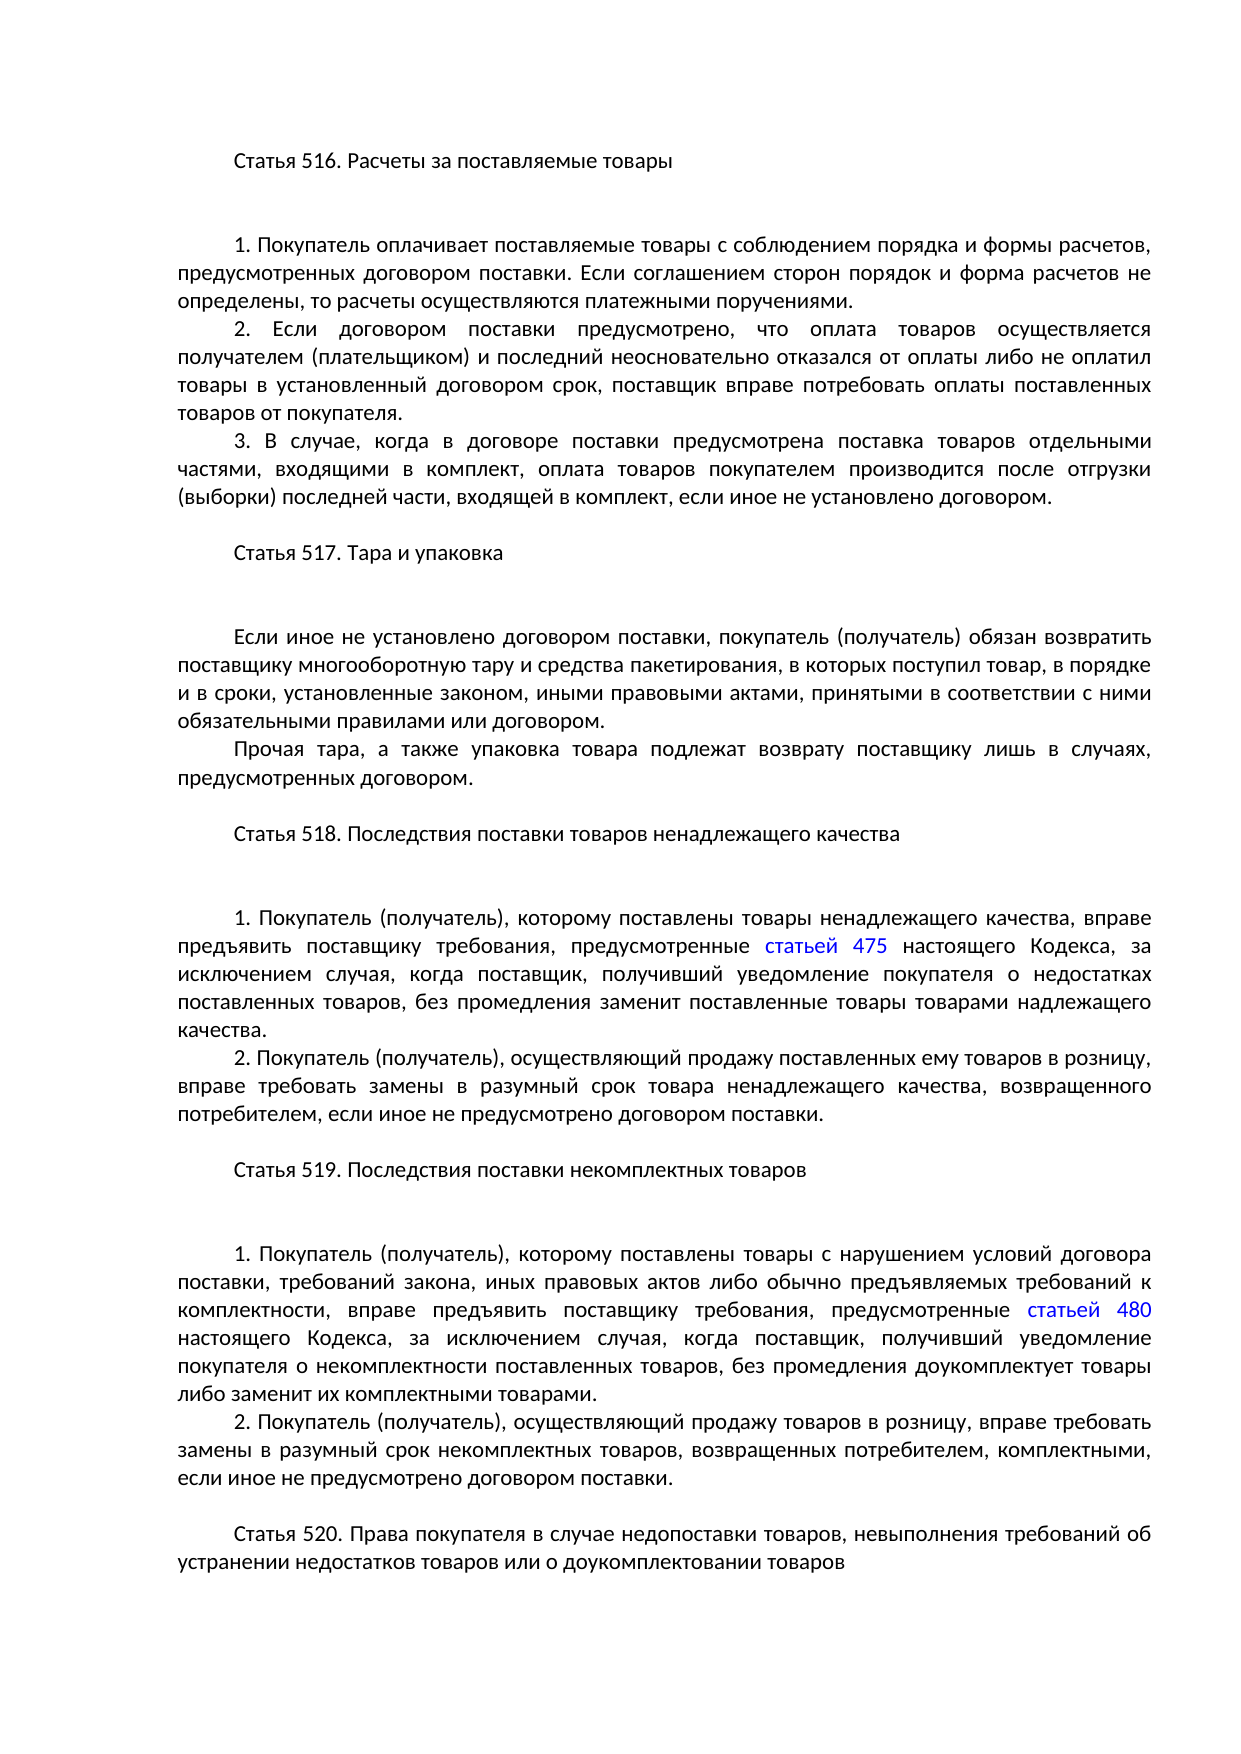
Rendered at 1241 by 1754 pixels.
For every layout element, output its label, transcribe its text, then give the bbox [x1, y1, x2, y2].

text Статья 516. Расчеты за поставляемые товары [177, 146, 1152, 174]
text Статья 520. Права покупателя в случае недопоставки товаров, невыполнения требований об устранении недостатков товаров или о доукомплектовании товаров [177, 1519, 1152, 1575]
text 1. Покупатель (получатель), которому поставлены товары ненадлежащего качества, вправе предъявить поставщику требования, предусмотренные статьей 475 настоящего Кодекса, за исключением случая, когда поставщик, получивший уведомление покупателя о недостатках поставленных товаров, без промедления заменит поставленные товары товарами надлежащего качества. [177, 903, 1152, 1043]
text Статья 519. Последствия поставки некомплектных товаров [177, 1155, 1152, 1183]
text 1. Покупатель (получатель), которому поставлены товары с нарушением условий договора поставки, требований закона, иных правовых актов либо обычно предъявляемых требований к комплектности, вправе предъявить поставщику требования, предусмотренные статьей 480 настоящего Кодекса, за исключением случая, когда поставщик, получивший уведомление покупателя о некомплектности поставленных товаров, без промедления доукомплектует товары либо заменит их комплектными товарами. [177, 1239, 1152, 1407]
text 2. Покупатель (получатель), осуществляющий продажу товаров в розницу, вправе требовать замены в разумный срок некомплектных товаров, возвращенных потребителем, комплектными, если иное не предусмотрено договором поставки. [177, 1407, 1152, 1491]
text Прочая тара, а также упаковка товара подлежат возврату поставщику лишь в случаях, предусмотренных договором. [177, 734, 1152, 791]
text Статья 518. Последствия поставки товаров ненадлежащего качества [177, 819, 1152, 847]
text Статья 517. Тара и упаковка [177, 538, 1152, 566]
text Если иное не установлено договором поставки, покупатель (получатель) обязан возвратить поставщику многооборотную тару и средства пакетирования, в которых поступил товар, в порядке и в сроки, установленные законом, иными правовыми актами, принятыми в соответствии с ними обязательными правилами или договором. [177, 622, 1152, 734]
text 3. В случае, когда в договоре поставки предусмотрена поставка товаров отдельными частями, входящими в комплект, оплата товаров покупателем производится после отгрузки (выборки) последней части, входящей в комплект, если иное не установлено договором. [177, 426, 1152, 510]
text 2. Покупатель (получатель), осуществляющий продажу поставленных ему товаров в розницу, вправе требовать замены в разумный срок товара ненадлежащего качества, возвращенного потребителем, если иное не предусмотрено договором поставки. [177, 1043, 1152, 1127]
text 2. Если договором поставки предусмотрено, что оплата товаров осуществляется получателем (плательщиком) и последний неосновательно отказался от оплаты либо не оплатил товары в установленный договором срок, поставщик вправе потребовать оплаты поставленных товаров от покупателя. [177, 314, 1152, 426]
text 1. Покупатель оплачивает поставляемые товары с соблюдением порядка и формы расчетов, предусмотренных договором поставки. Если соглашением сторон порядок и форма расчетов не определены, то расчеты осуществляются платежными поручениями. [177, 230, 1152, 314]
